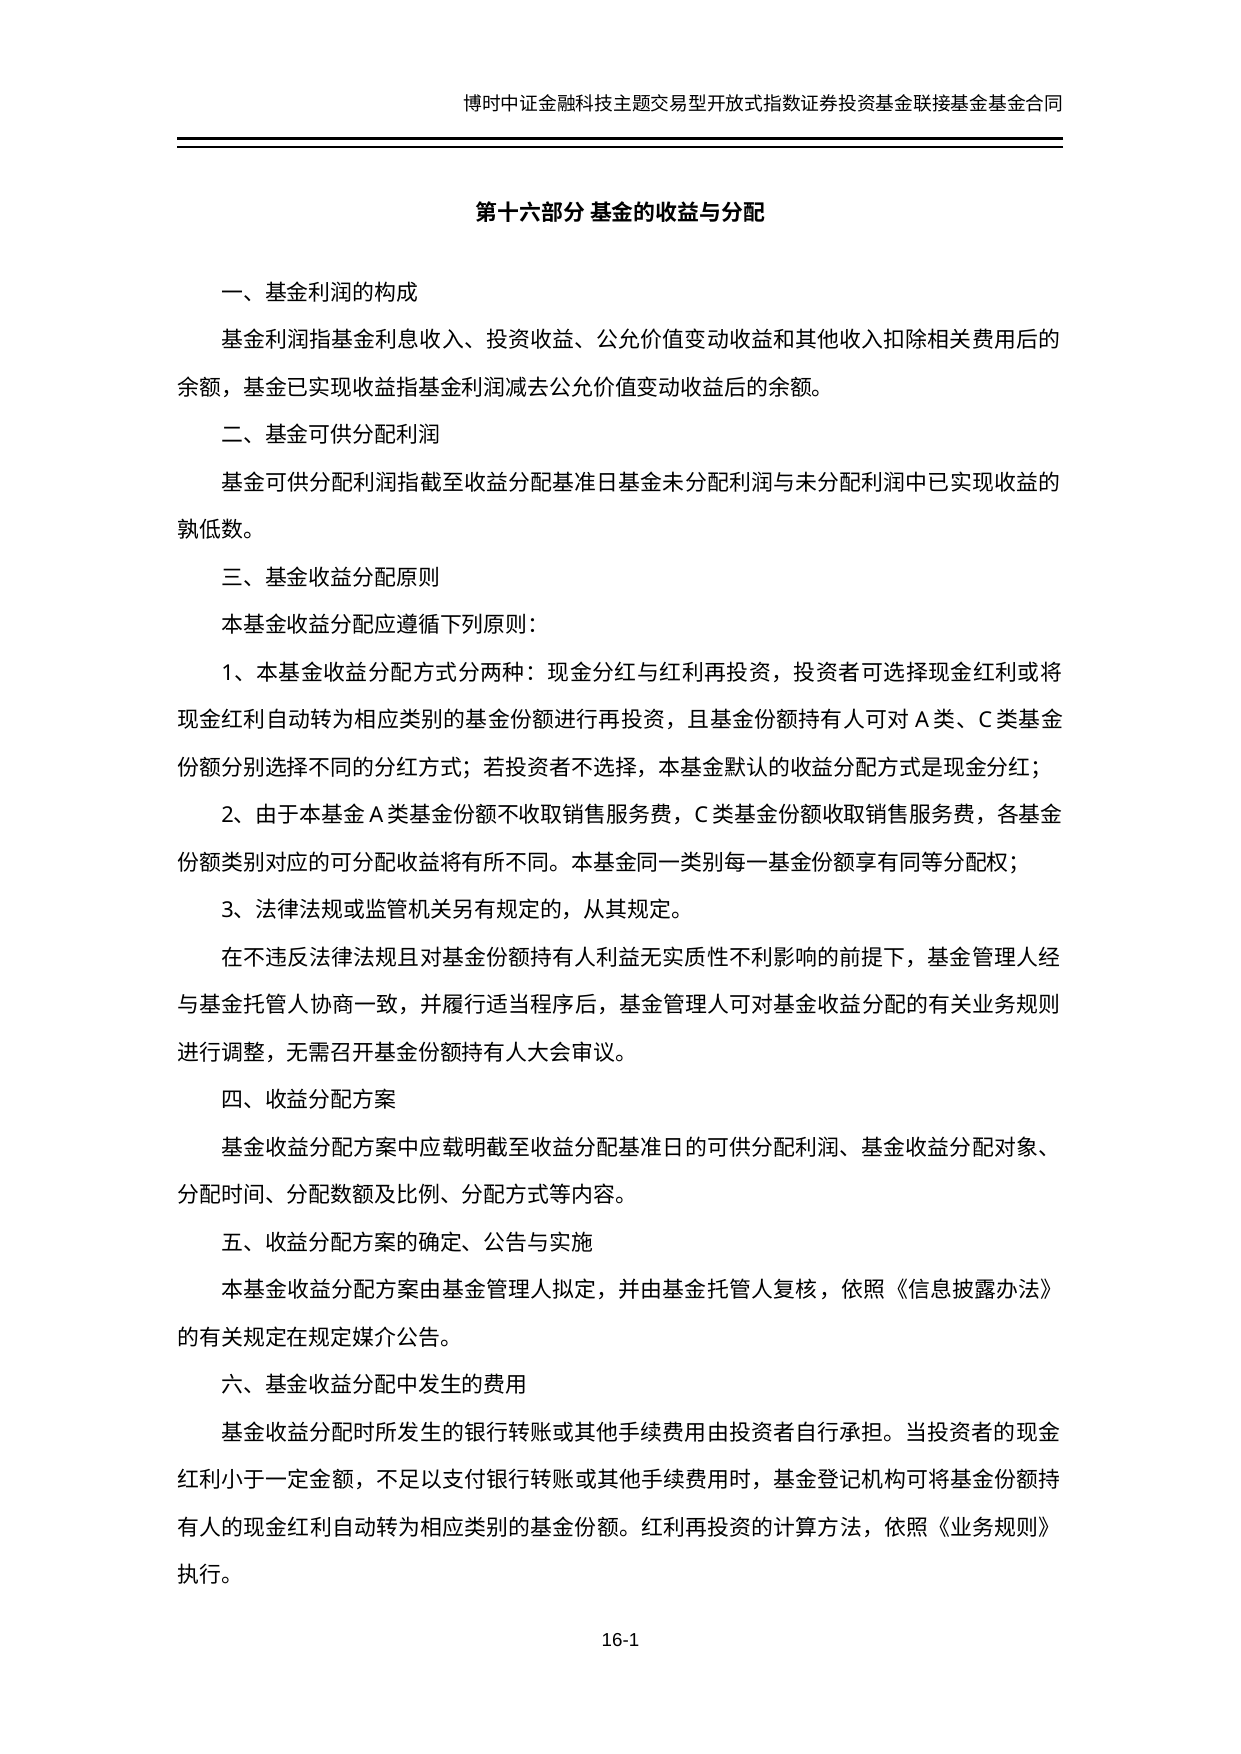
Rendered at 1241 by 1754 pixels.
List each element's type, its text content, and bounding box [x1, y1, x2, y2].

text 在不违反法律法规且对基金份额持有人利益无实质性不利影响的前提下，基金管理人经与基金托管人协商一致，并履行适当程序后，基金管理人可对基金收益分配的有关业务规则进行调整，无需召开基金份额持有人大会审议。 [177, 940, 1063, 1067]
subtitle 第十六部分 基金的收益与分配 [177, 194, 1063, 226]
text 二、基金可供分配利润 [177, 417, 1063, 449]
text 本基金收益分配应遵循下列原则： [177, 607, 1063, 639]
text 2、由于本基金A类基金份额不收取销售服务费，C类基金份额收取销售服务费，各基金份额类别对应的可分配收益将有所不同。本基金同一类别每一基金份额享有同等分配权； [177, 797, 1063, 876]
text 六、基金收益分配中发生的费用 [177, 1367, 1063, 1399]
text 基金收益分配方案中应载明截至收益分配基准日的可供分配利润、基金收益分配对象、分配时间、分配数额及比例、分配方式等内容。 [177, 1130, 1063, 1209]
text 一、基金利润的构成 [177, 274, 1063, 306]
text 五、收益分配方案的确定、公告与实施 [177, 1225, 1063, 1257]
text 基金可供分配利润指截至收益分配基准日基金未分配利润与未分配利润中已实现收益的孰低数。 [177, 464, 1063, 544]
text 三、基金收益分配原则 [177, 559, 1063, 591]
text 基金利润指基金利息收入、投资收益、公允价值变动收益和其他收入扣除相关费用后的余额，基金已实现收益指基金利润减去公允价值变动收益后的余额。 [177, 322, 1063, 401]
text 3、法律法规或监管机关另有规定的，从其规定。 [177, 892, 1063, 924]
text 本基金收益分配方案由基金管理人拟定，并由基金托管人复核，依照《信息披露办法》的有关规定在规定媒介公告。 [177, 1272, 1063, 1352]
text 四、收益分配方案 [177, 1082, 1063, 1114]
text 1、本基金收益分配方式分两种：现金分红与红利再投资，投资者可选择现金红利或将现金红利自动转为相应类别的基金份额进行再投资，且基金份额持有人可对A类、C类基金份额分别选择不同的分红方式；若投资者不选择，本基金默认的收益分配方式是现金分红； [177, 654, 1063, 781]
text 基金收益分配时所发生的银行转账或其他手续费用由投资者自行承担。当投资者的现金红利小于一定金额，不足以支付银行转账或其他手续费用时，基金登记机构可将基金份额持有人的现金红利自动转为相应类别的基金份额。红利再投资的计算方法，依照《业务规则》执行。 [177, 1415, 1063, 1589]
